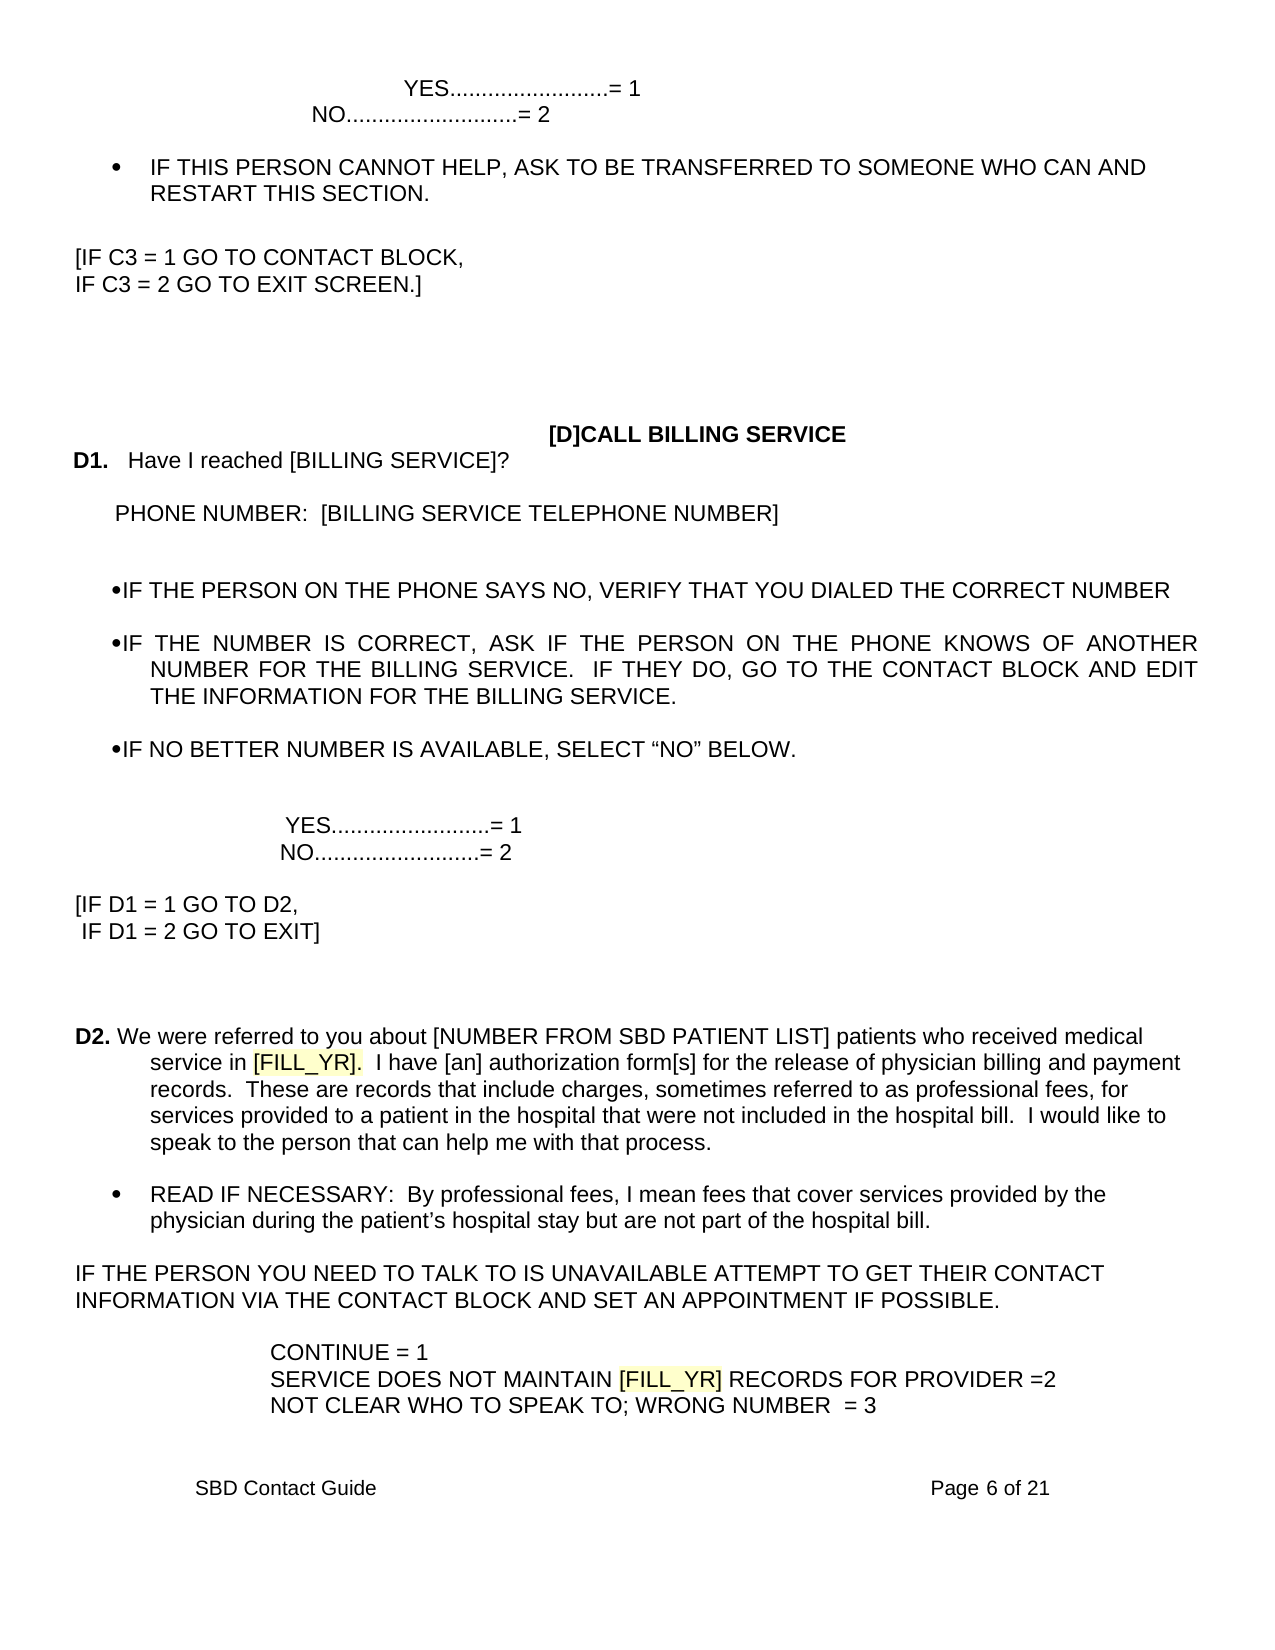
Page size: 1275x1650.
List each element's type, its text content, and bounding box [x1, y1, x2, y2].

text D1. Have I reached [BILLING SERVICE]? [73, 447, 1200, 473]
list IF THE PERSON ON THE PHONE SAYS NO, VERIFY THAT YOU DIALED THE CORRECT NUMBER [112, 577, 1200, 604]
text SERVICE DOES NOT MAINTAIN [FILL_YR] RECORDS FOR PROVIDER =2 [722, 1366, 1200, 1392]
text NO..........................= 2 [75, 838, 1200, 865]
text PHONE NUMBER: [BILLING SERVICE TELEPHONE NUMBER] [112, 500, 1200, 526]
text IF D1 = 2 GO TO EXIT] [75, 918, 1200, 944]
text NOT CLEAR WHO TO SPEAK TO; WRONG NUMBER = 3 [225, 1392, 1200, 1418]
text YES.........................= 1 [75, 812, 1200, 838]
text NO...........................= 2 [75, 101, 1200, 128]
text if the person you need to talk to is unavailable attempt to get THEIR contact information via the contact block and set an appointment if possible. [75, 1260, 1200, 1313]
list IF THE NUMBER IS CORRECT, ASK IF THE PERSON ON THE PHONE KNOWS OF ANOTHER NUMBER FOR THE BILLING SERVICE. IF THEY DO, GO TO THE CONTACT BLOCK AND EDIT THE INFORMATION FOR THE BILLING SERVICE. [112, 630, 1200, 709]
text D2. We were referred to you about [NUMBER FROM SBD PATIENT LIST] patients who received medical service in [FILL_YR]. I have [an] authorization form[s] for the release of physician billing and payment records. These are records that include charges, sometimes referred to as professional fees, for services provided to a patient in the hospital that were not included in the hospital bill. I would like to speak to the person that can help me with that process. [75, 1023, 1200, 1155]
list READ IF NECESSARY: By professional fees, I mean fees that cover services provided by the physician during the patient’s hospital stay but are not part of the hospital bill. [112, 1181, 1200, 1234]
text IF C3 = 2 GO TO EXIT SCREEN.] [75, 271, 1200, 297]
text [D]CALL BILLING SERVICE [75, 409, 1200, 447]
text YES.........................= 1 [75, 75, 1200, 101]
list IF NO BETTER NUMBER IS AVAILABLE, SELECT “NO” BELOW. [112, 736, 1200, 762]
text [IF C3 = 1 GO TO CONTACT BLOCK, [75, 244, 1200, 271]
text [IF D1 = 1 GO TO D2, [75, 891, 1200, 918]
text CONTINUE = 1 [75, 1339, 1200, 1366]
text SERVICE DOES NOT MAINTAIN [FILL_YR] RECORDS FOR PROVIDER =2 [75, 1366, 619, 1392]
list IF THIS PERSON CANNOT HELP, ASK TO BE TRANSFERRED TO SOMEONE WHO CAN AND RESTART THIS SECTION. [112, 154, 1200, 207]
